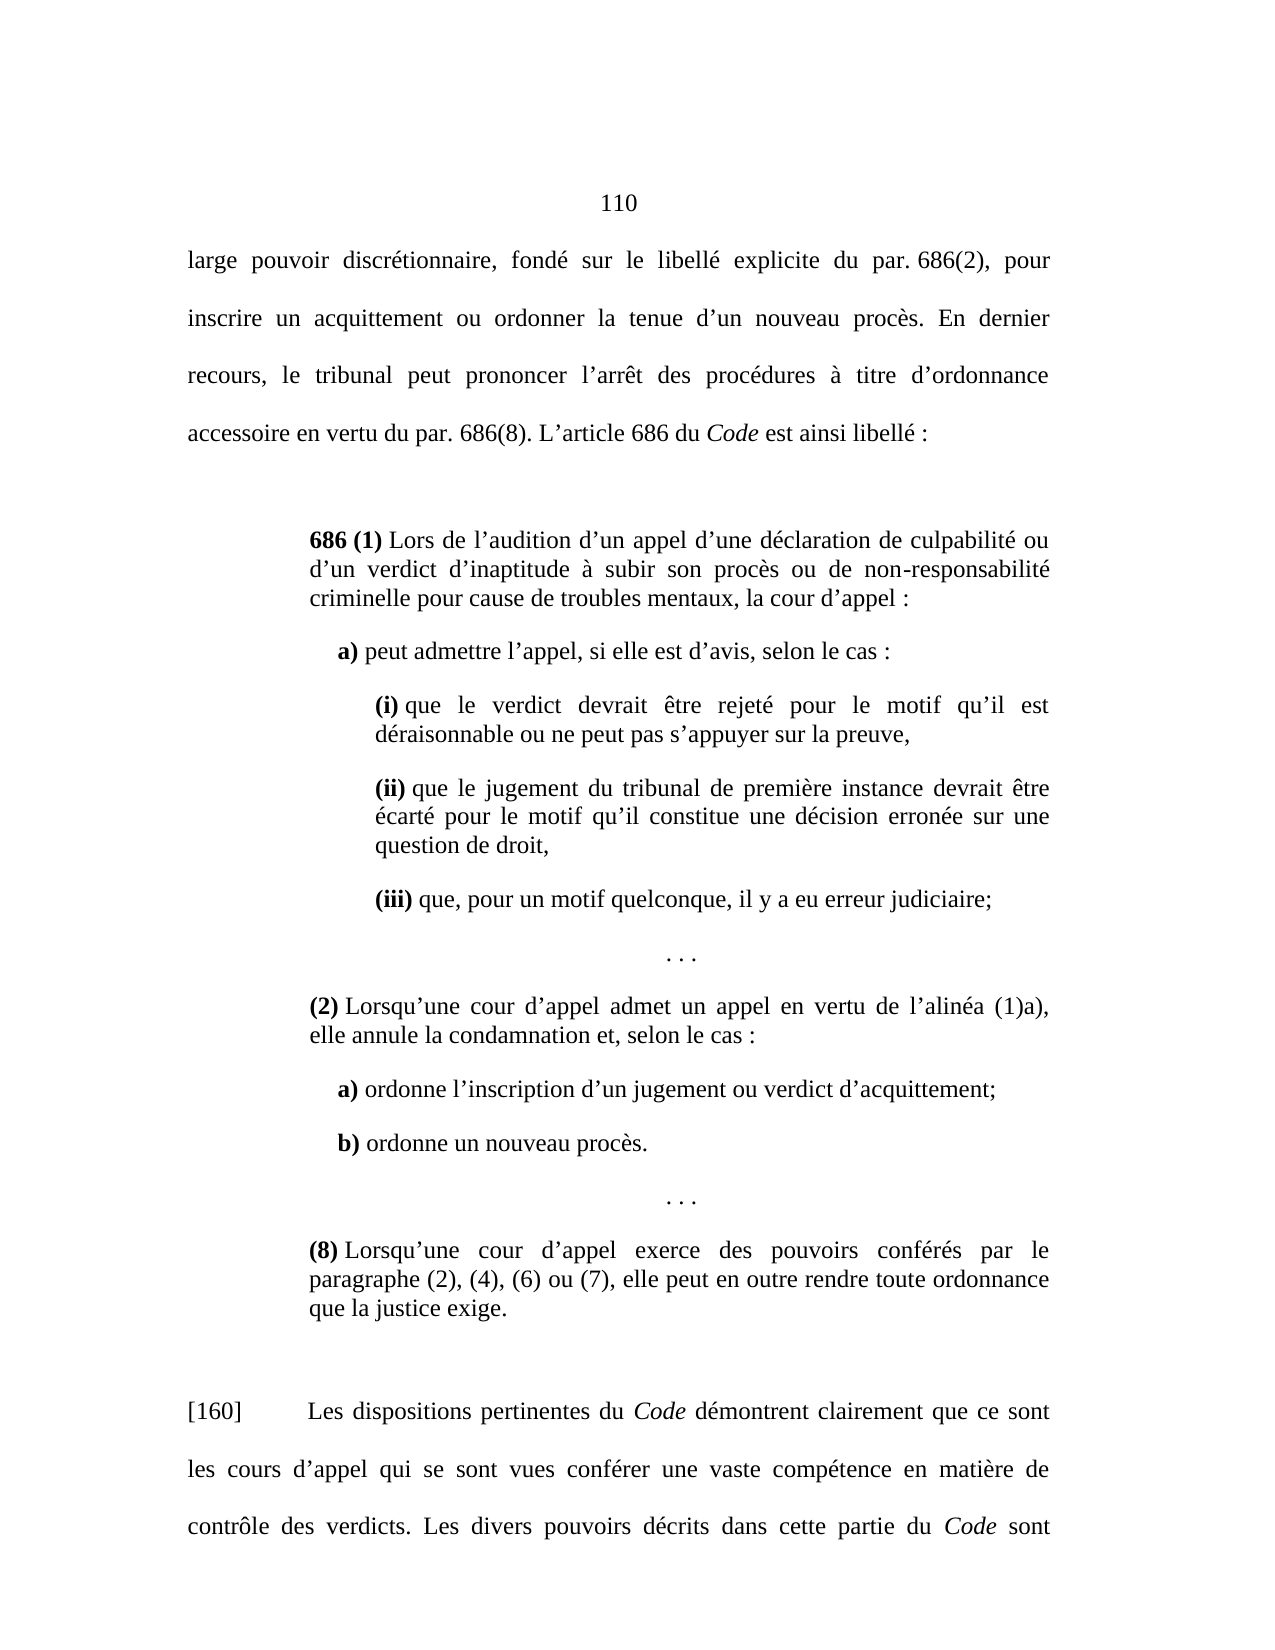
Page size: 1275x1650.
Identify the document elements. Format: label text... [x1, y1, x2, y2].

text . . . [628, 1181, 1050, 1210]
text (2) Lorsqu’une cour d’appel admet un appel en vertu de l’alinéa (1)a), elle annule la condamnation et, selon le cas : [272, 991, 1050, 1049]
text b) ordonne un nouveau procès. [300, 1128, 1050, 1156]
text (ii) que le jugement du tribunal de première instance devrait être écarté pour le motif qu’il constitue une décision erronée sur une question de droit, [338, 773, 1050, 859]
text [187, 245, 1050, 446]
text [187, 1396, 1050, 1540]
text a) ordonne l’inscription d’un jugement ou verdict d’acquittement; [300, 1074, 1050, 1103]
text 686 (1) Lors de l’audition d’un appel d’une déclaration de culpabilité ou d’un verdict d’inaptitude à subir son procès ou de non-responsabilité criminelle pour cause de troubles mentaux, la cour d’appel : [272, 525, 1050, 611]
text (i) que le verdict devrait être rejeté pour le motif qu’il est déraisonnable ou ne peut pas s’appuyer sur la preuve, [338, 690, 1050, 748]
text a) peut admettre l’appel, si elle est d’avis, selon le cas : [300, 636, 1050, 665]
text (8) Lorsqu’une cour d’appel exerce des pouvoirs conférés par le paragraphe (2), (4), (6) ou (7), elle peut en outre rendre toute ordonnance que la justice exige. [271, 1235, 1050, 1321]
text (iii) que, pour un motif quelconque, il y a eu erreur judiciaire; [338, 884, 1050, 913]
text . . . [628, 938, 1050, 966]
